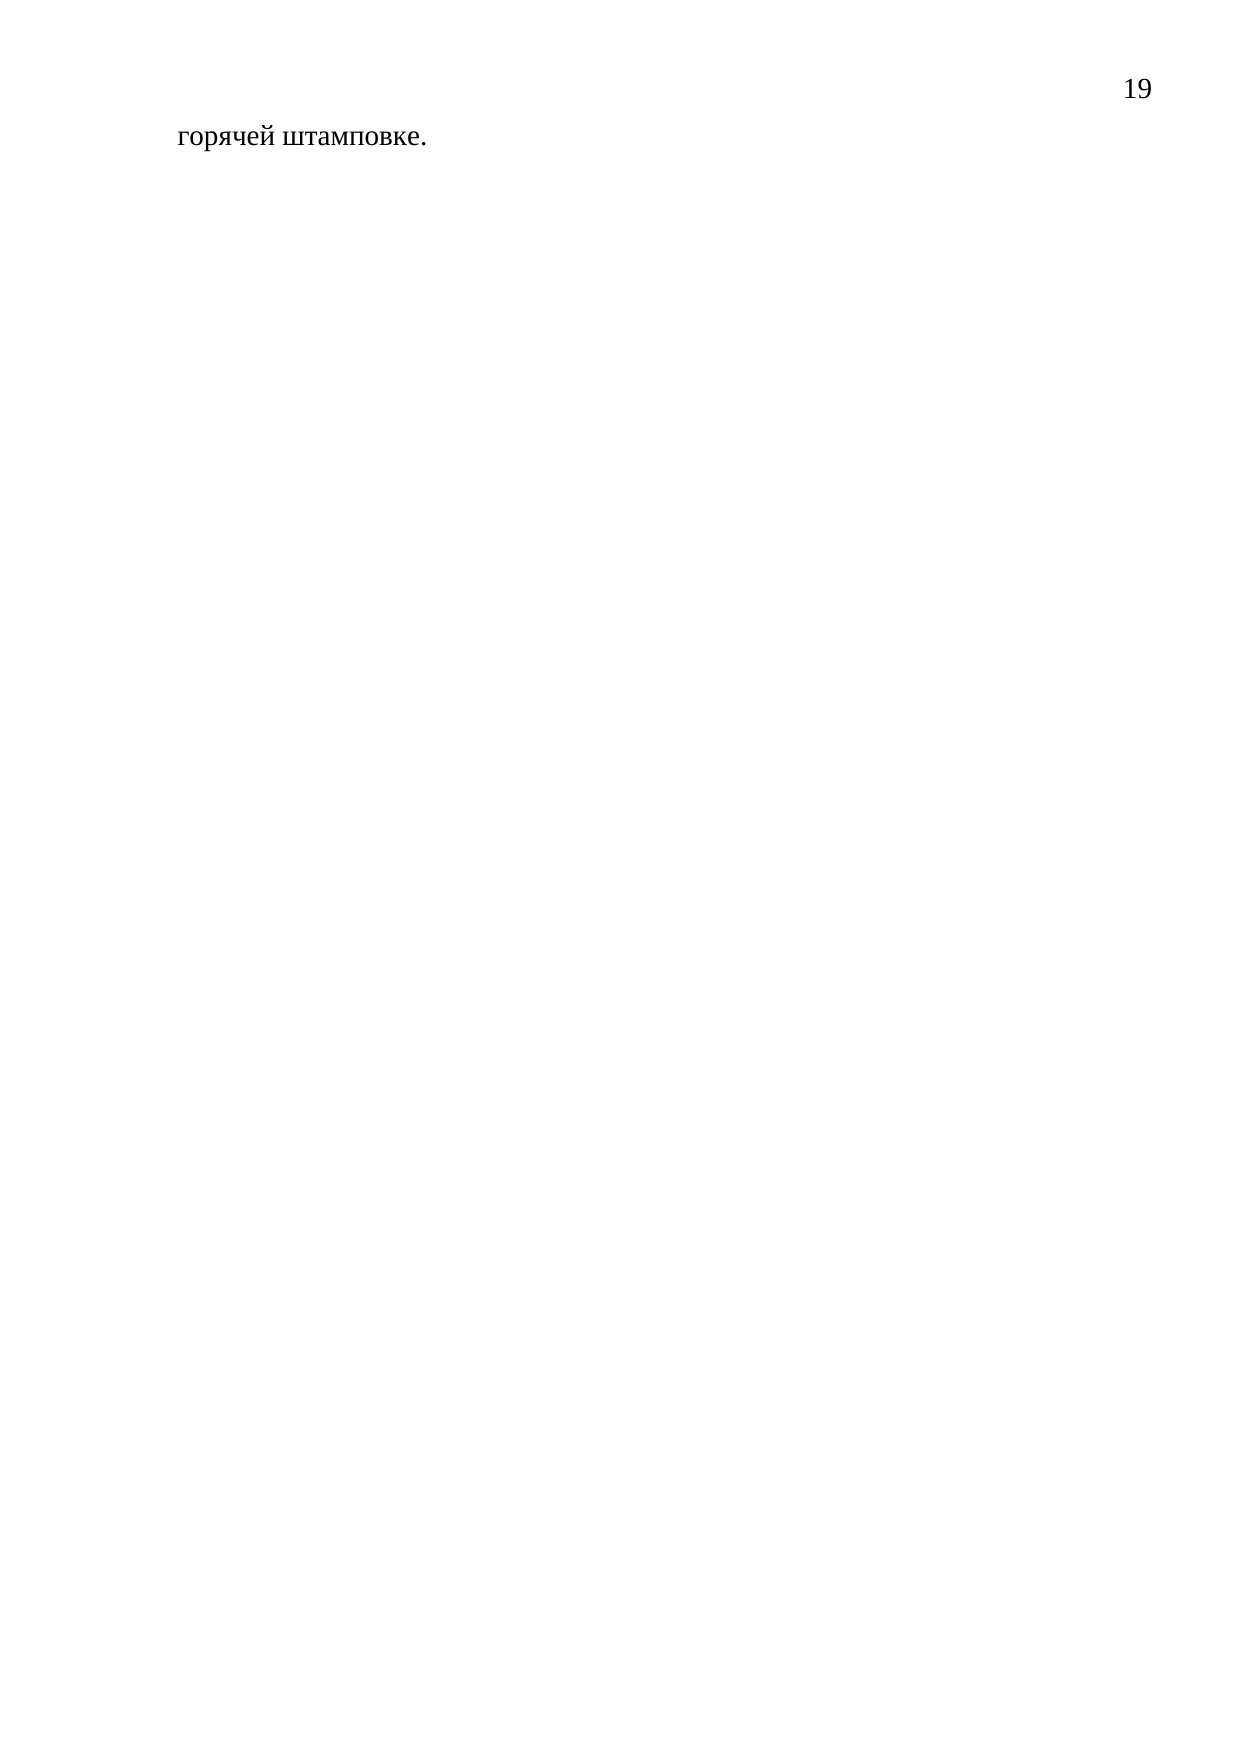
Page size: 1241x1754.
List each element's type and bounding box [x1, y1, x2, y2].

text [177, 118, 1152, 152]
